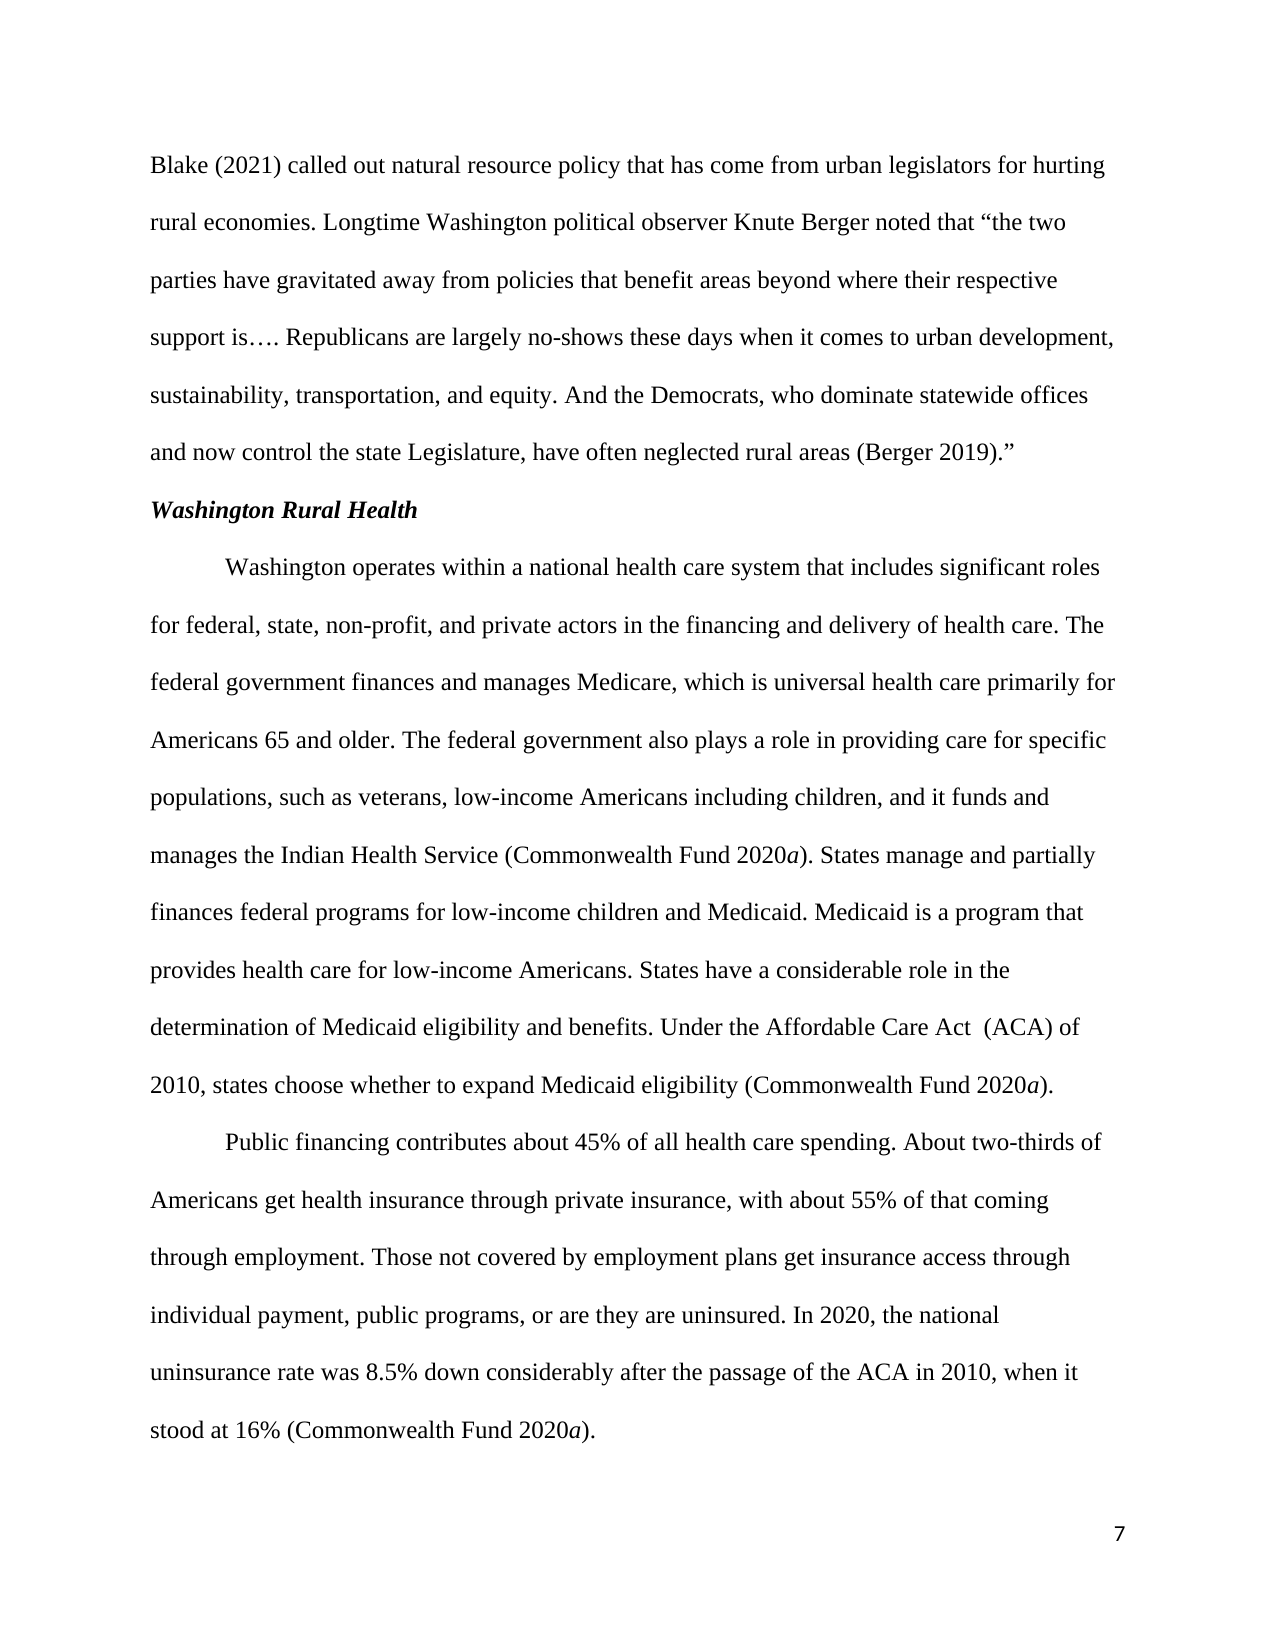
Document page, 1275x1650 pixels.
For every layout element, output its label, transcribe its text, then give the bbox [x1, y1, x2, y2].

text Washington operates within a national health care system that includes significant roles for federal, state, non-profit, and private actors in the financing and delivery of health care. The federal government finances and manages Medicare, which is universal health care primarily for Americans 65 and older. The federal government also plays a role in providing care for specific populations, such as veterans, low-income Americans including children, and it funds and manages the Indian Health Service (Commonwealth Fund 2020a). States manage and partially finances federal programs for low-income children and Medicaid. Medicaid is a program that provides health care for low-income Americans. States have a considerable role in the determination of Medicaid eligibility and benefits. Under the Affordable Care Act (ACA) of 2010, states choose whether to expand Medicaid eligibility (Commonwealth Fund 2020a). [150, 552, 1125, 1099]
text Washington Rural Health [150, 495, 1125, 524]
text Public financing contributes about 45% of all health care spending. About two-thirds of Americans get health insurance through private insurance, with about 55% of that coming through employment. Those not covered by employment plans get insurance access through individual payment, public programs, or are they are uninsured. In 2020, the national uninsurance rate was 8.5% down considerably after the passage of the ACA in 2010, when it stood at 16% (Commonwealth Fund 2020a). [150, 1127, 1125, 1444]
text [150, 150, 1125, 466]
